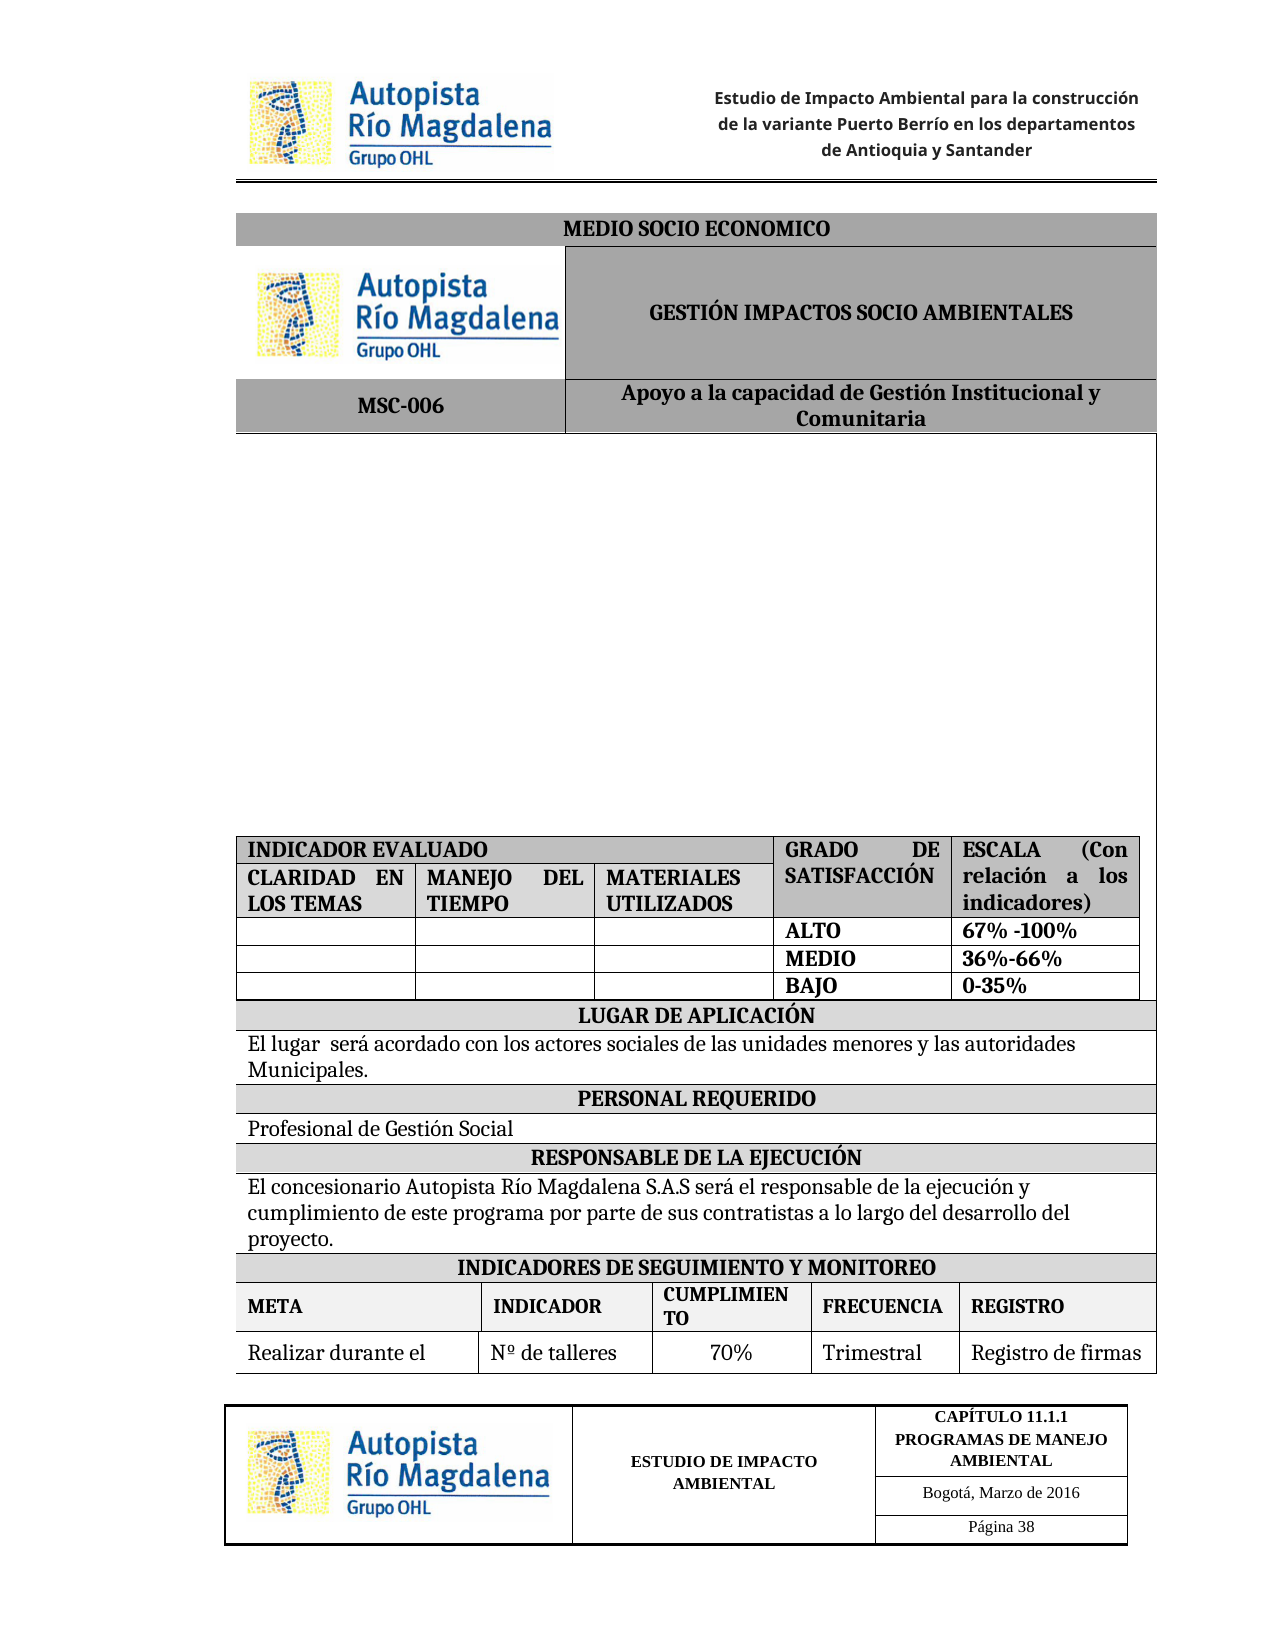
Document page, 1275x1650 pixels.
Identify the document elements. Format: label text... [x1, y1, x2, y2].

table_cell GESTIÓN IMPACTOS SOCIO AMBIENTALES [566, 246, 1157, 379]
table_cell Apoyo a la capacidad de Gestión Institucional y Comunitaria [566, 379, 1157, 432]
table_cell MSC-006 [236, 379, 565, 432]
table_cell El lugar será acordado con los actores sociales de las unidades menores y las autoridades Municipales. [236, 1031, 1156, 1084]
table_cell INDICADORES DE SEGUIMIENTO Y MONITOREO [236, 1254, 1156, 1282]
table_cell META [236, 1283, 481, 1331]
table_cell RESPONSABLE DE LA EJECUCIÓN [236, 1144, 1156, 1172]
table_cell INDICADOR [482, 1283, 652, 1331]
table_cell 70% [653, 1332, 811, 1373]
table_cell PERSONAL REQUERIDO [236, 1085, 1156, 1113]
picture [255, 265, 562, 364]
picture [245, 1423, 553, 1522]
table_cell [236, 246, 565, 379]
table_cell FRECUENCIA [812, 1283, 959, 1331]
table_header MEDIO SOCIO ECONOMICO [236, 213, 1157, 246]
picture [247, 73, 555, 172]
table_cell REGISTRO [960, 1283, 1156, 1331]
table_cell LUGAR DE APLICACIÓN [236, 1001, 1156, 1030]
table_cell CUMPLIMIENTO [653, 1283, 811, 1331]
table_cell Trimestral [812, 1332, 959, 1373]
table_cell El concesionario Autopista Río Magdalena S.A.S será el responsable de la ejecución y cumplimiento de este programa por parte de sus contratistas a lo largo del desarrollo del proyecto. [236, 1174, 1156, 1252]
table_cell Profesional de Gestión Social [236, 1114, 1156, 1143]
